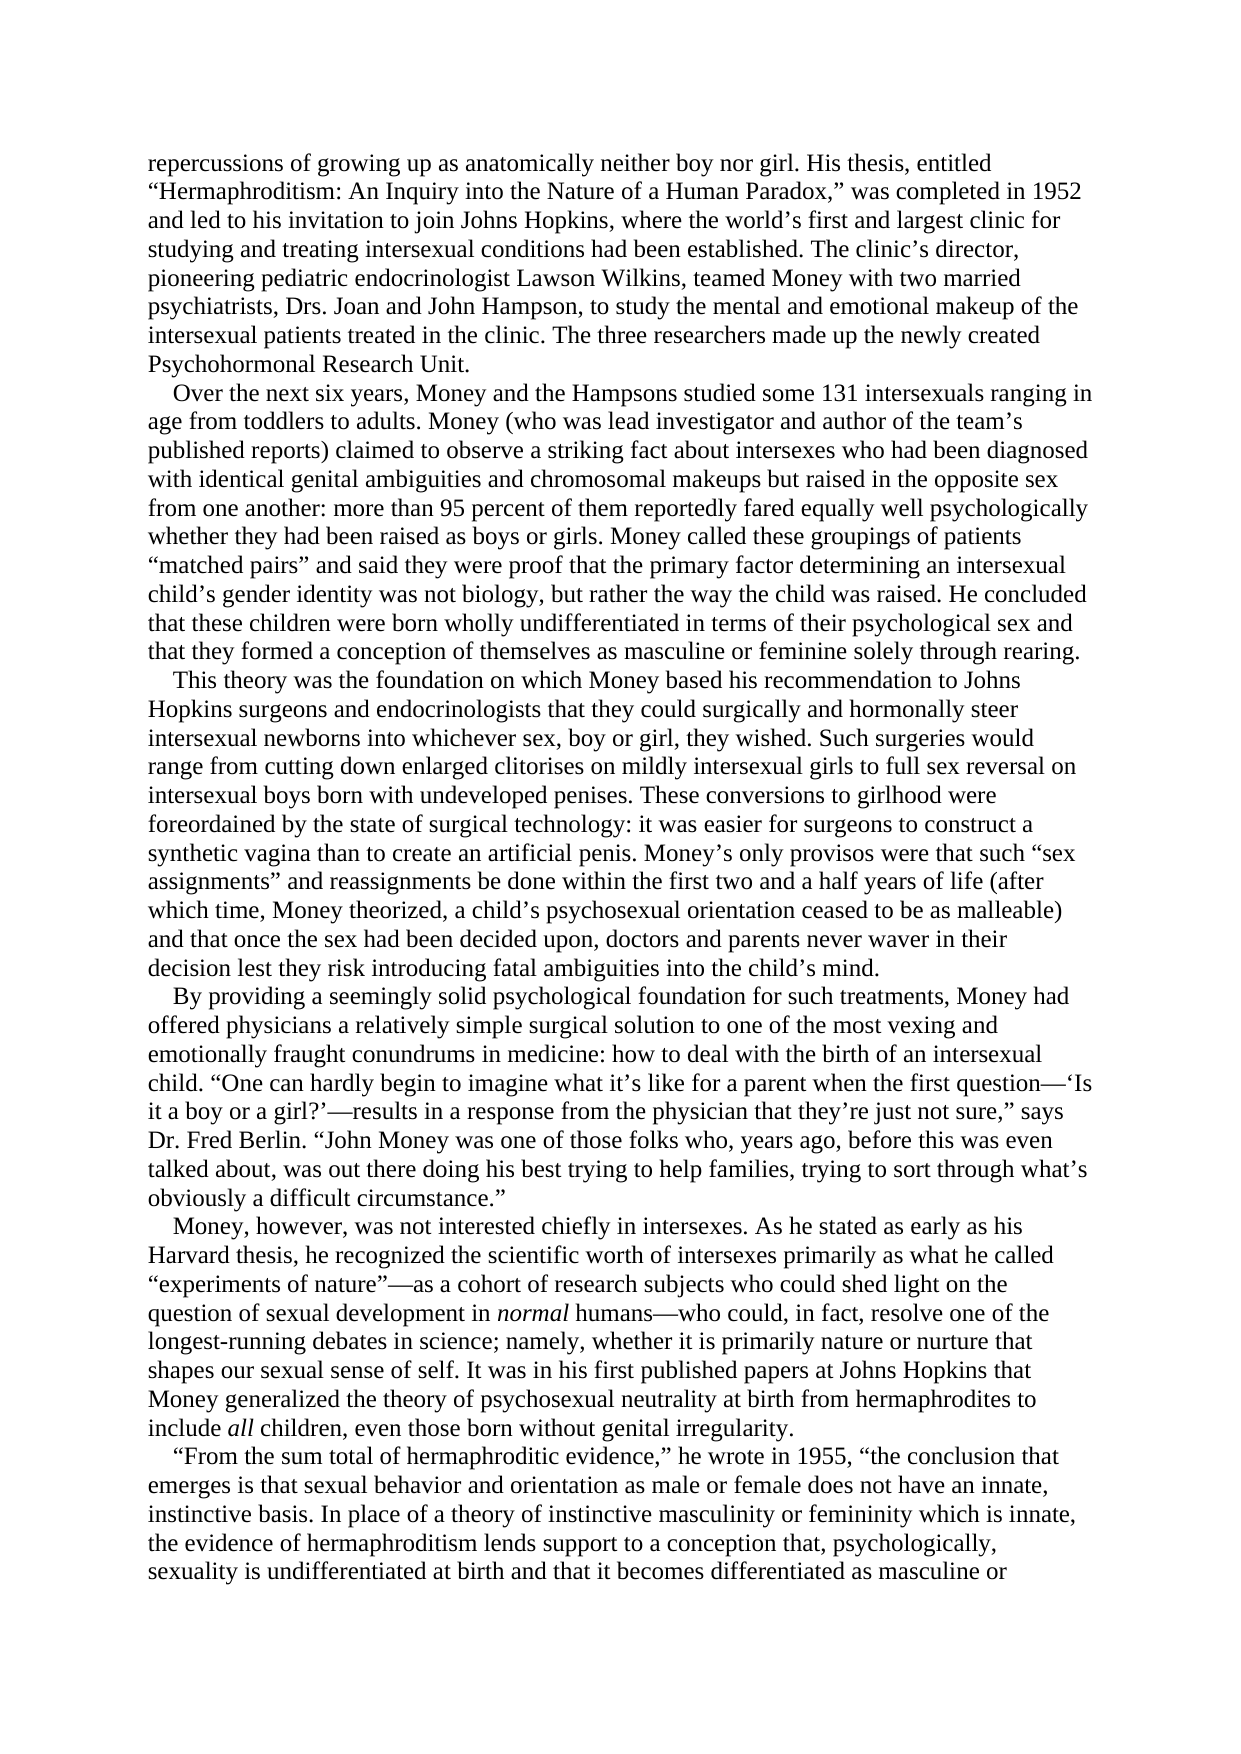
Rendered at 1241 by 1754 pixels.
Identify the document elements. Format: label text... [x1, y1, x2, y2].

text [148, 148, 1093, 378]
text Over the next six years, Money and the Hampsons studied some 131 intersexuals ranging in age from toddlers to adults. Money (who was lead investigator and author of the team’s published reports) claimed to observe a striking fact about intersexes who had been diagnosed with identical genital ambiguities and chromosomal makeups but raised in the opposite sex from one another: more than 95 percent of them reportedly fared equally well psychologically whether they had been raised as boys or girls. Money called these groupings of patients “matched pairs” and said they were proof that the primary factor determining an intersexual child’s gender identity was not biology, but rather the way the child was raised. He concluded that these children were born wholly undifferentiated in terms of their psychological sex and that they formed a conception of themselves as masculine or feminine solely through rearing. [148, 378, 1093, 665]
text This theory was the foundation on which Money based his recommendation to Johns Hopkins surgeons and endocrinologists that they could surgically and hormonally steer intersexual newborns into whichever sex, boy or girl, they wished. Such surgeries would range from cutting down enlarged clitorises on mildly intersexual girls to full sex reversal on intersexual boys born with undeveloped penises. These conversions to girlhood were foreordained by the state of surgical technology: it was easier for surgeons to construct a synthetic vagina than to create an artificial penis. Money’s only provisos were that such “sex assignments” and reassignments be done within the first two and a half years of life (after which time, Money theorized, a child’s psychosexual orientation ceased to be as malleable) and that once the sex had been decided upon, doctors and parents never waver in their decision lest they risk introducing fatal ambiguities into the child’s mind. [148, 665, 1093, 981]
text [148, 1441, 1093, 1585]
text Money, however, was not interested chiefly in intersexes. As he stated as early as his Harvard thesis, he recognized the scientific worth of intersexes primarily as what he called “experiments of nature”—as a cohort of research subjects who could shed light on the question of sexual development in normal humans—who could, in fact, resolve one of the longest-running debates in science; namely, whether it is primarily nature or nurture that shapes our sexual sense of self. It was in his first published papers at Johns Hopkins that Money generalized the theory of psychosexual neutrality at birth from hermaphrodites to include all children, even those born without genital irregularity. [148, 1211, 1093, 1441]
text By providing a seemingly solid psychological foundation for such treatments, Money had offered physicians a relatively simple surgical solution to one of the most vexing and emotionally fraught conundrums in medicine: how to deal with the birth of an intersexual child. “One can hardly begin to imagine what it’s like for a parent when the first question—‘Is it a boy or a girl?’—results in a response from the physician that they’re just not sure,” says Dr. Fred Berlin. “John Money was one of those folks who, years ago, before this was even talked about, was out there doing his best trying to help families, trying to sort through what’s obviously a difficult circumstance.” [148, 981, 1093, 1211]
